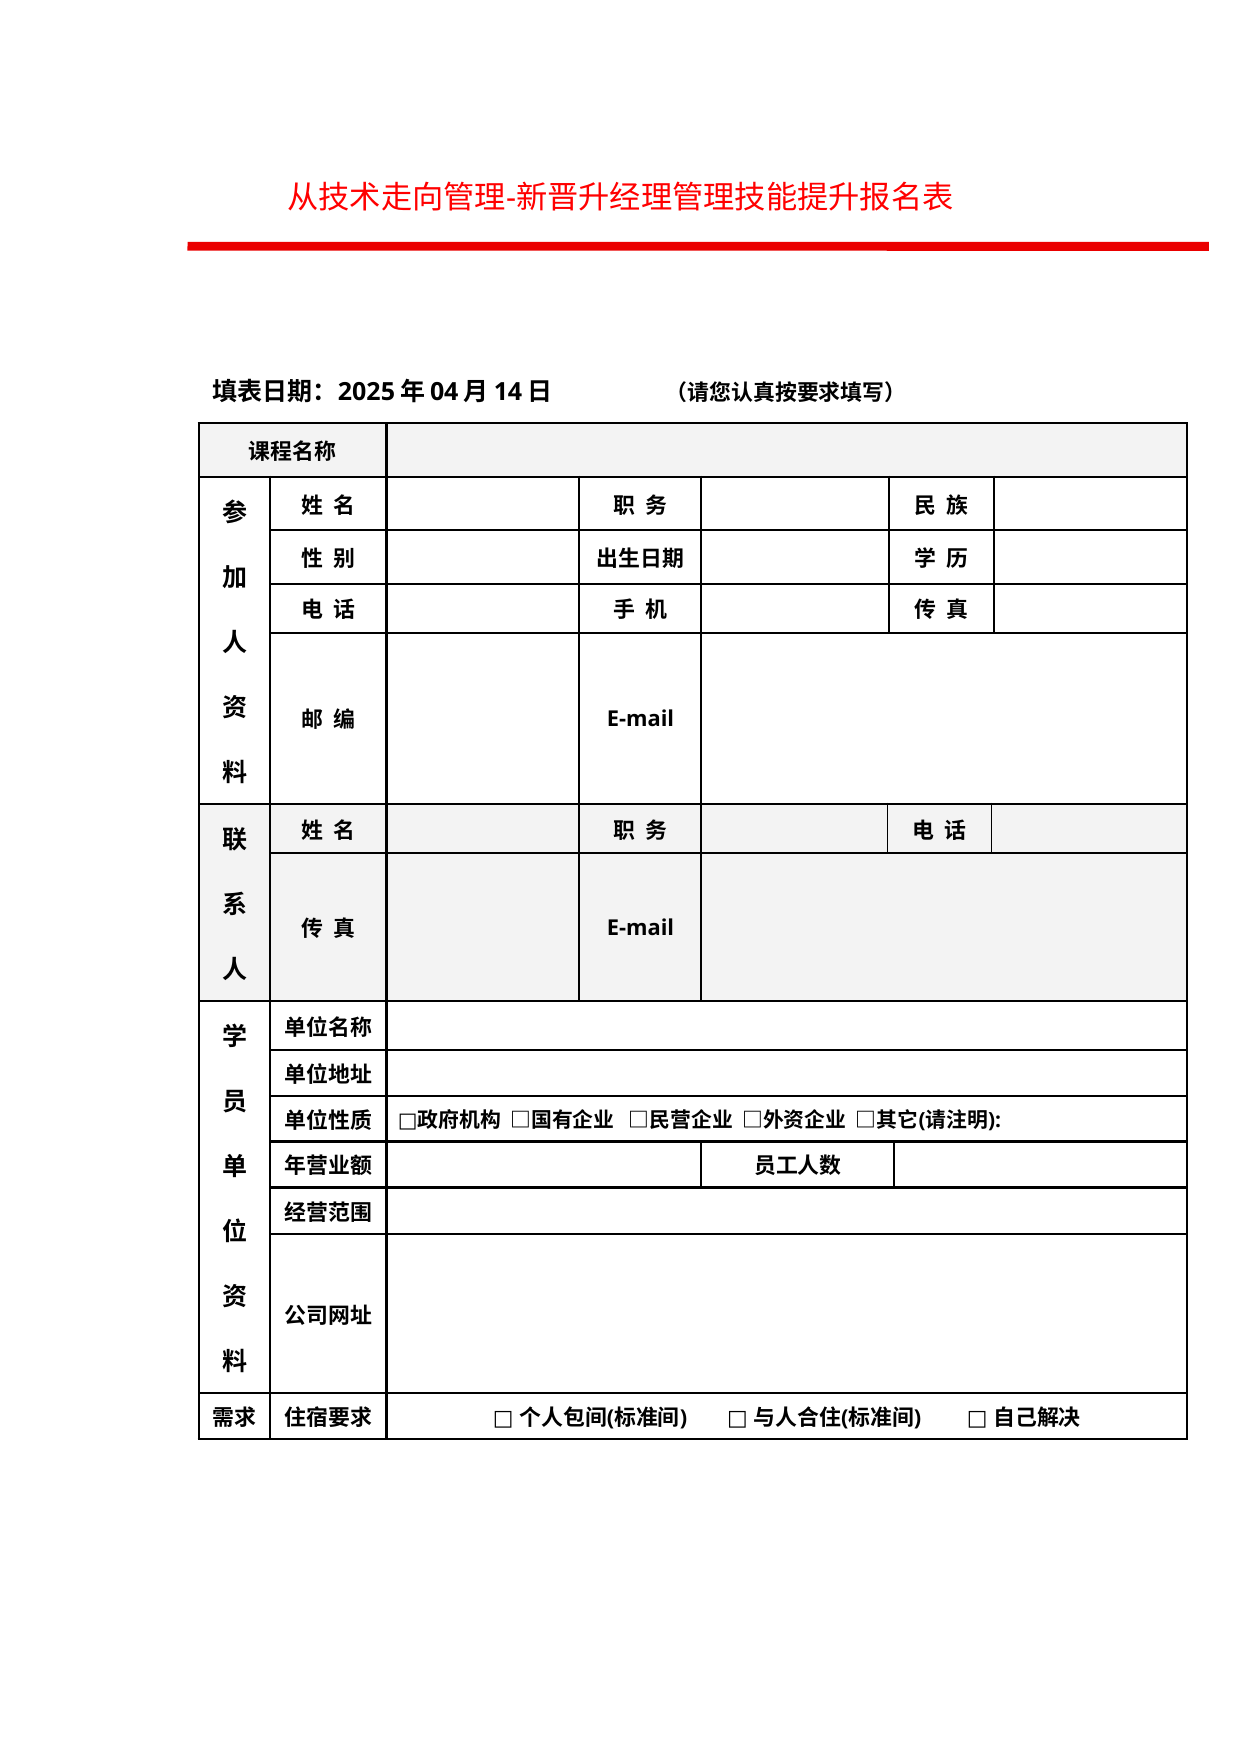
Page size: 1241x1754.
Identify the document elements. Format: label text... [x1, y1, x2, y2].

table_cell 职 务 [580, 805, 700, 852]
table_cell 职 务 [580, 478, 700, 529]
table_cell 姓 名 [271, 478, 385, 529]
table_cell [702, 478, 888, 529]
table_header 课程名称 [200, 424, 385, 476]
table_cell [702, 531, 888, 582]
table_cell 邮 编 [271, 634, 385, 803]
table_cell 电 话 [888, 805, 991, 852]
table_cell 住宿要求 [271, 1394, 385, 1438]
table_cell [702, 854, 1186, 1000]
table_cell E-mail [580, 854, 700, 1000]
table_cell 单位性质 [271, 1097, 385, 1140]
table_cell [388, 585, 578, 632]
table_cell 传 真 [890, 585, 993, 632]
table_cell 联 系 人 [200, 805, 269, 1000]
table_cell [388, 854, 578, 1000]
table_cell 单位名称 [271, 1002, 385, 1049]
table_cell 手 机 [580, 585, 700, 632]
text 从技术走向管理-新晋升经理管理技能提升报名表 [187, 162, 1053, 227]
table_header [388, 424, 1186, 476]
table_cell [995, 531, 1186, 582]
table_cell 经营范围 [271, 1189, 385, 1233]
table_cell [702, 634, 1186, 803]
table_cell 年营业额 [271, 1143, 385, 1186]
table_cell [388, 478, 578, 529]
table_cell 公司网址 [271, 1235, 385, 1392]
table_cell 性 别 [271, 531, 385, 582]
table_cell □政府机构 □国有企业 □民营企业 □外资企业 □其它(请注明): [388, 1097, 1186, 1140]
table_cell [995, 478, 1186, 529]
table_cell 民 族 [890, 478, 993, 529]
table_cell 学 员 单 位 资 料 [200, 1002, 269, 1392]
table_cell 出生日期 [580, 531, 700, 582]
table_cell 需求 [200, 1394, 269, 1438]
table_cell [702, 805, 887, 852]
table_cell [992, 805, 1186, 852]
table_cell [702, 585, 888, 632]
table_cell 员工人数 [702, 1143, 893, 1186]
table_cell 传 真 [271, 854, 385, 1000]
table_cell 姓 名 [271, 805, 385, 852]
table_cell 参加人资料 [200, 478, 269, 803]
table_cell [388, 1189, 1186, 1233]
table_cell 单位地址 [271, 1051, 385, 1095]
table_cell [388, 1235, 1186, 1392]
table_cell □ 个人包间(标准间) □ 与人合住(标准间) □ 自己解决 [388, 1394, 1186, 1438]
table_cell 电 话 [271, 585, 385, 632]
table_cell E-mail [580, 634, 700, 803]
table_cell [388, 805, 578, 852]
table_cell [388, 634, 578, 803]
table_cell [388, 1143, 700, 1186]
table_cell [895, 1143, 1186, 1186]
table_cell [995, 585, 1186, 632]
table_cell [388, 1002, 1186, 1049]
table_cell [388, 1051, 1186, 1095]
table_cell [388, 531, 578, 582]
text 填表日期：2025年04月14日 （请您认真按要求填写） [187, 357, 1053, 422]
table_cell 学 历 [890, 531, 993, 582]
